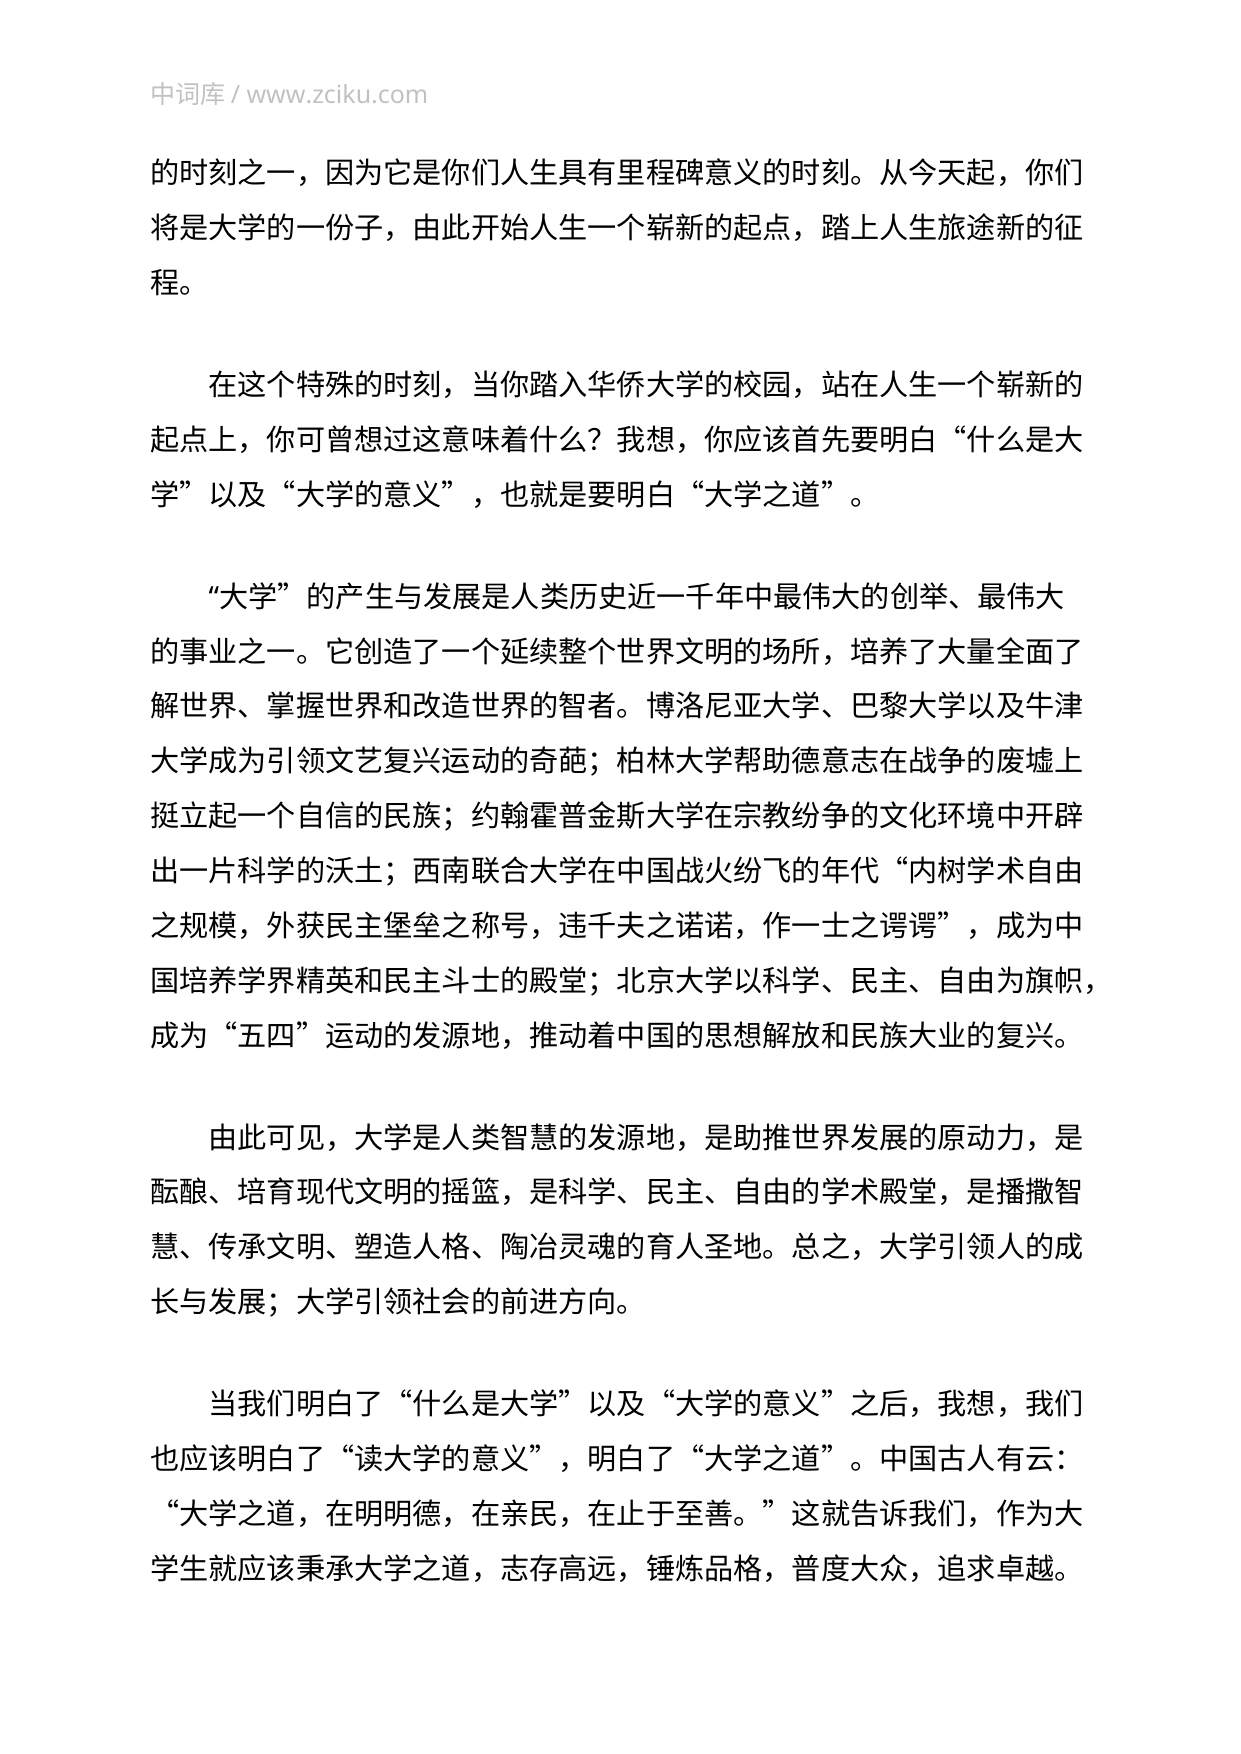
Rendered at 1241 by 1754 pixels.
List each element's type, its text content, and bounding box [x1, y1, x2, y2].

text 当我们明白了“什么是大学”以及“大学的意义”之后，我想，我们也应该明白了“读大学的意义”，明白了“大学之道”。中国古人有云：“大学之道，在明明德，在亲民，在止于至善。”这就告诉我们，作为大学生就应该秉承大学之道，志存高远，锤炼品格，普度大众，追求卓越。 [150, 1381, 1090, 1588]
text “大学”的产生与发展是人类历史近一千年中最伟大的创举、最伟大的事业之一。它创造了一个延续整个世界文明的场所，培养了大量全面了解世界、掌握世界和改造世界的智者。博洛尼亚大学、巴黎大学以及牛津大学成为引领文艺复兴运动的奇葩；柏林大学帮助德意志在战争的废墟上挺立起一个自信的民族；约翰霍普金斯大学在宗教纷争的文化环境中开辟出一片科学的沃土；西南联合大学在中国战火纷飞的年代“内树学术自由之规模，外获民主堡垒之称号，违千夫之诺诺，作一士之谔谔”，成为中国培养学界精英和民主斗士的殿堂；北京大学以科学、民主、自由为旗帜，成为“五四”运动的发源地，推动着中国的思想解放和民族大业的复兴。 [150, 573, 1090, 1055]
text 由此可见，大学是人类智慧的发源地，是助推世界发展的原动力，是酝酿、培育现代文明的摇篮，是科学、民主、自由的学术殿堂，是播撒智慧、传承文明、塑造人格、陶冶灵魂的育人圣地。总之，大学引领人的成长与发展；大学引领社会的前进方向。 [150, 1114, 1090, 1321]
text 在这个特殊的时刻，当你踏入华侨大学的校园，站在人生一个崭新的起点上，你可曾想过这意味着什么？我想，你应该首先要明白“什么是大学”以及“大学的意义”，也就是要明白“大学之道”。 [150, 362, 1090, 514]
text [150, 150, 1090, 302]
